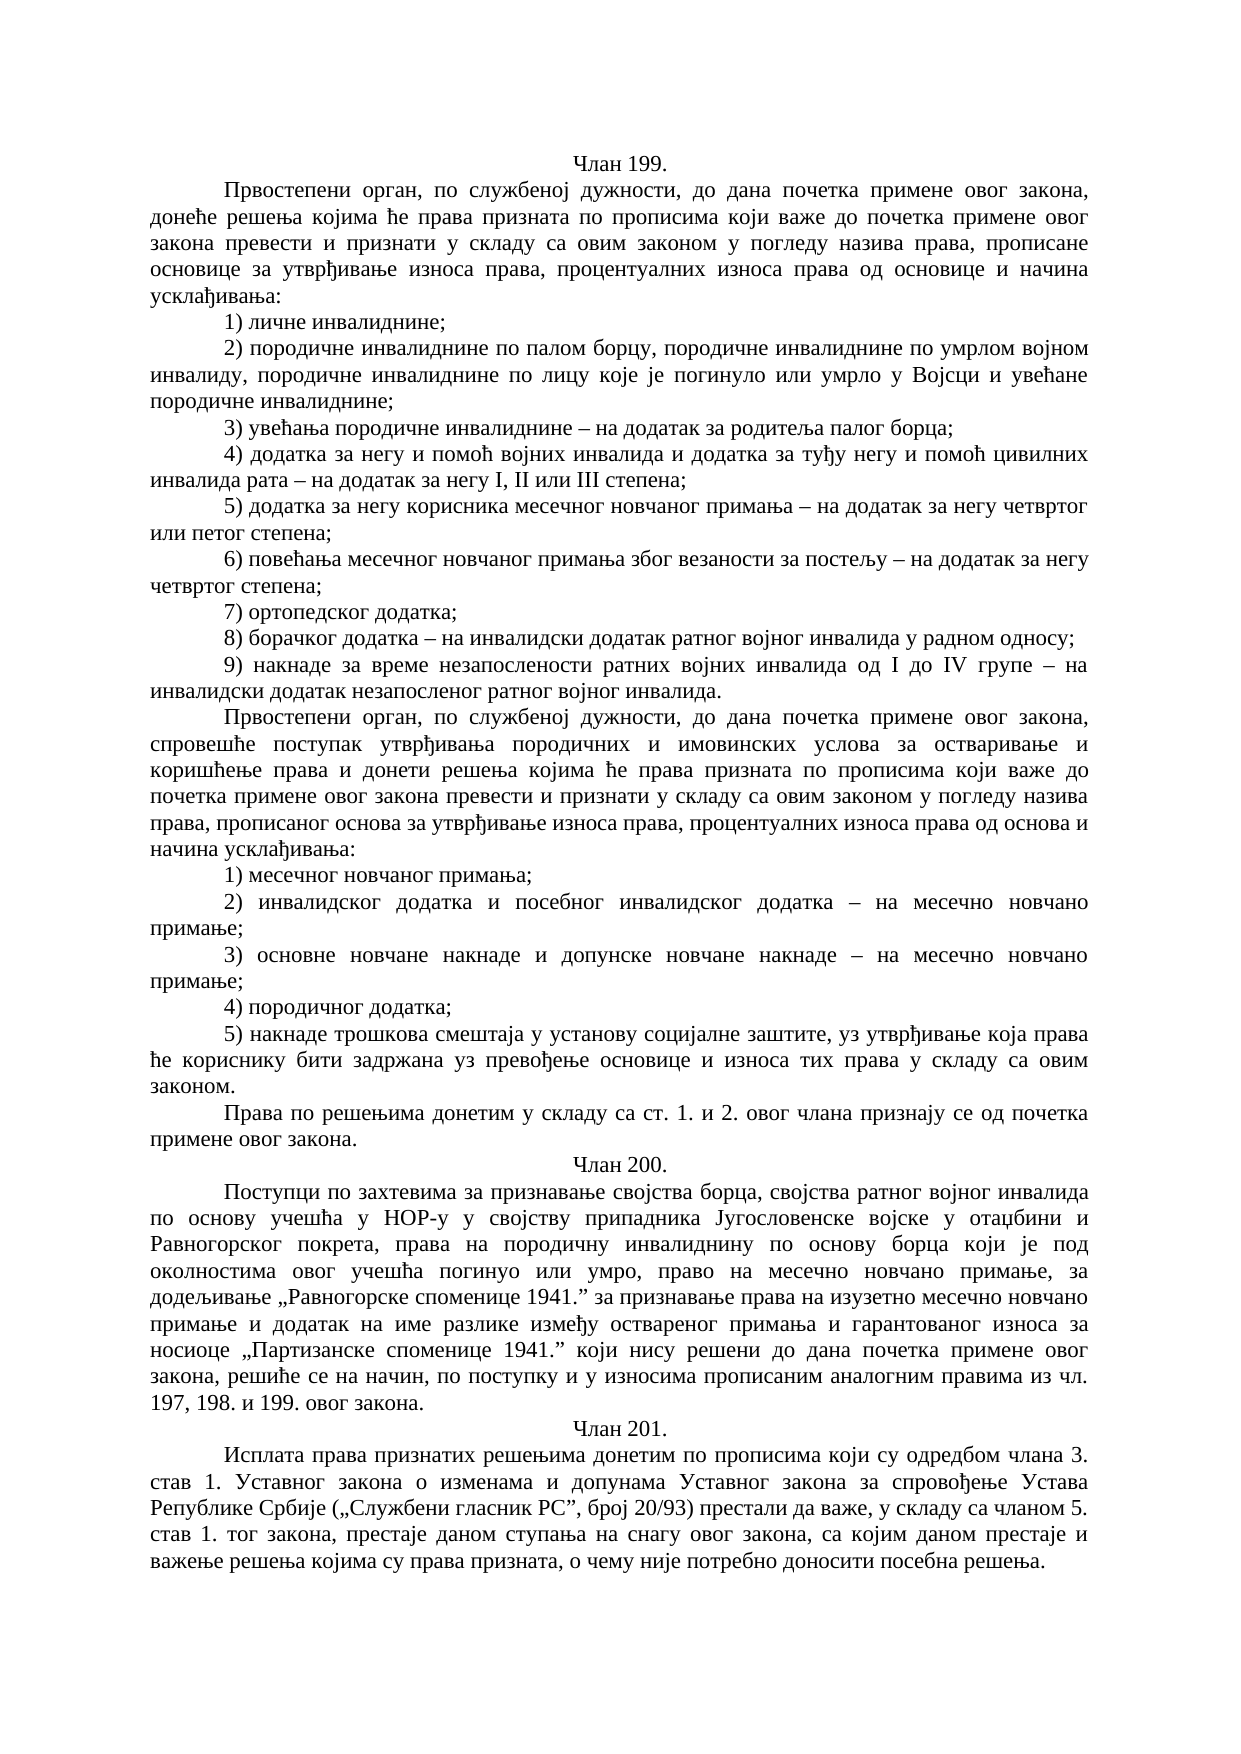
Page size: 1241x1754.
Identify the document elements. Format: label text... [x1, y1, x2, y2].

text 2) инвалидског додатка и посебног инвалидског додатка – на месечно новчано примање; [150, 888, 1090, 941]
text 2) породичне инвалиднине по палом борцу, породичне инвалиднине по умрлом војном инвалиду, породичне инвалиднине по лицу које је погинуло или умрло у Војсци и увећане породичне инвалиднине; [150, 334, 1090, 413]
text 4) породичног додатка; [150, 993, 1090, 1020]
text Члан 200. [150, 1151, 1090, 1178]
text Исплата права признатих решењима донетим по прописима који су одредбом члана 3. став 1. Уставног закона о изменама и допунама Уставног закона за спровођење Устава Републике Србије („Службени гласник РС”, број 20/93) престали да важе, у складу са чланом 5. став 1. тог закона, престаје даном ступања на снагу овог закона, са којим даном престаје и важење решења којима су права призната, о чему није потребно доносити посебна решења. [150, 1441, 1090, 1573]
text Права по решењима донетим у складу са ст. 1. и 2. овог члана признају се од почетка примене овог закона. [150, 1099, 1090, 1151]
text 4) додатка за негу и помоћ војних инвалида и додатка за туђу негу и помоћ цивилних инвалида рата – на додатак за негу I, II или III степена; [150, 440, 1090, 493]
text 1) месечног новчаног примања; [150, 862, 1090, 888]
text 8) борачког додатка – на инвалидски додатак ратног војног инвалида у радном односу; [150, 624, 1090, 651]
text 1) личне инвалиднине; [150, 308, 1090, 334]
text 3) увећања породичне инвалиднине – на додатак за родитеља палог борца; [150, 413, 1090, 440]
text Првостепени орган, по службеној дужности, до дана почетка примене овог закона, донеће решења којима ће права призната по прописима који важе до почетка примене овог закона превести и признати у складу са овим законом у погледу назива права, прописане основице за утврђивање износа права, процентуалних износа права од основице и начина усклађивања: [150, 176, 1090, 308]
text Члан 199. [150, 150, 1090, 176]
text Поступци по захтевима за признавање својства борца, својства ратног војног инвалида по основу учешћа у НОР-у у својству припадника Југословенске војске у отаџбини и Равногорског покрета, права на породичну инвалиднину по основу борца који је под околностима овог учешћа погинуо или умро, право на месечно новчано примање, за додељивање „Равногорске споменице 1941.” за признавање права на изузетно месечно новчано примање и додатак на име разлике између оствареног примања и гарантованог износа за носиоце „Партизанске споменице 1941.” који нису решени до дана почетка примене овог закона, решиће се на начин, по поступку и у износима прописаним аналогним правима из чл. 197, 198. и 199. овог закона. [150, 1178, 1090, 1415]
text 7) ортопедског додатка; [150, 598, 1090, 624]
text 6) повећања месечног новчаног примања због везаности за постељу – на додатак за негу четвртог степена; [150, 545, 1090, 598]
text 3) основне новчане накнаде и допунске новчане накнаде – на месечно новчано примање; [150, 941, 1090, 993]
text Првостепени орган, по службеној дужности, до дана почетка примене овог закона, спровешће поступак утврђивања породичних и имовинских услова за остваривање и коришћење права и донети решења којима ће права призната по прописима који важе до почетка примене овог закона превести и признати у складу са овим законом у погледу назива права, прописаног основа за утврђивање износа права, процентуалних износа права од основа и начина усклађивања: [150, 703, 1090, 862]
text 5) накнаде трошкова смештаја у установу социјалне заштите, уз утврђивање која права ће кориснику бити задржана уз превођење основице и износа тих права у складу са овим законом. [150, 1020, 1090, 1099]
text Члан 201. [150, 1415, 1090, 1441]
text 5) додатка за негу корисника месечног новчаног примања – на додатак за негу четвртог или петог степена; [150, 493, 1090, 545]
text 9) накнаде за време незапослености ратних војних инвалида од I до IV групе – на инвалидски додатак незапосленог ратног војног инвалида. [150, 651, 1090, 703]
